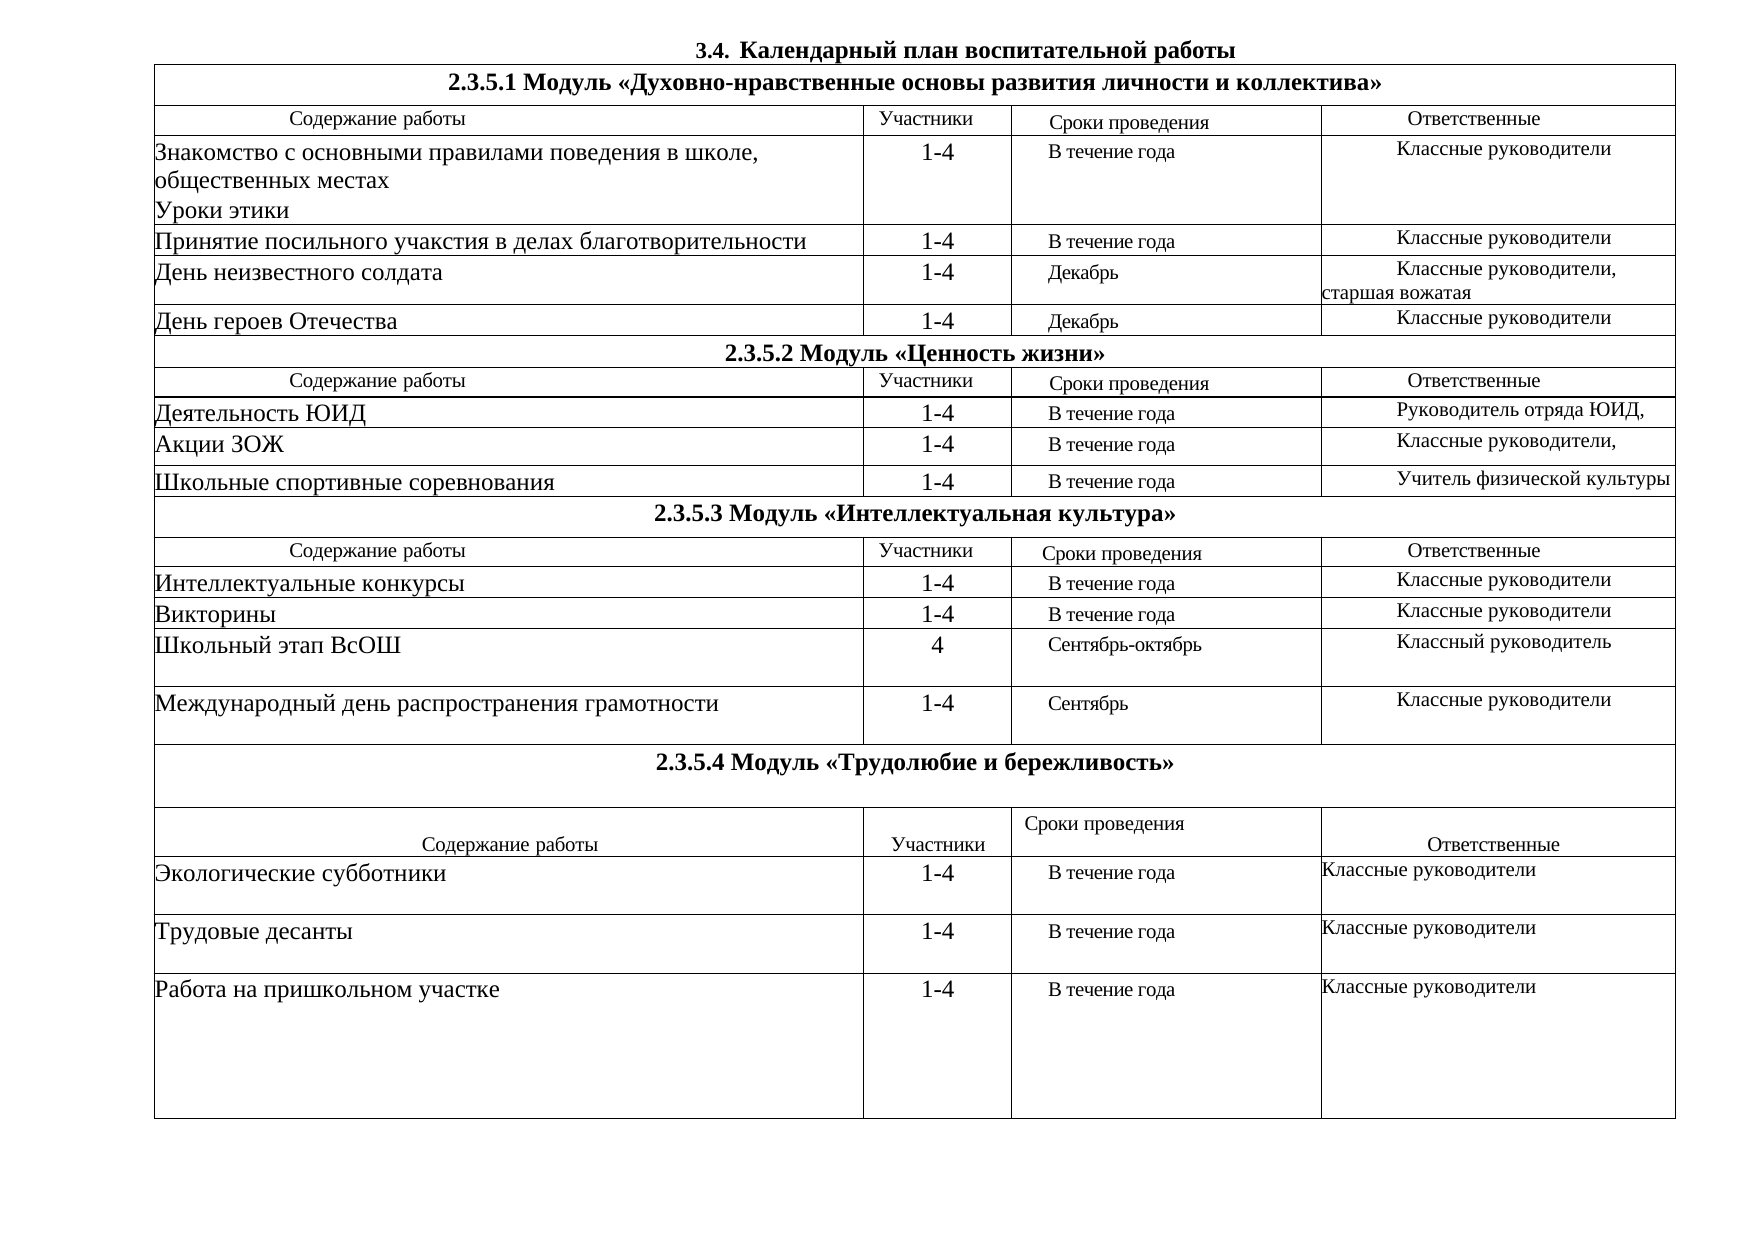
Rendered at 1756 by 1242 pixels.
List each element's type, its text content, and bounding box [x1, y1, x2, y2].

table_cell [155, 974, 863, 1118]
table_cell 2.3.5.3 Модуль «Интеллектуальная культура» [155, 497, 1675, 537]
table_cell Классные руководители, старшая вожатая [1322, 256, 1675, 304]
table_cell Содержание работы [155, 368, 863, 396]
table_cell В течение года [1012, 398, 1321, 427]
table_cell Ответственные [1322, 538, 1675, 566]
table_cell 1-4 [864, 225, 1011, 255]
table_cell В течение года [1012, 915, 1321, 972]
list Календарный план воспитательной работы [695, 36, 1688, 64]
table_cell Интеллектуальные конкурсы [155, 567, 863, 597]
table_cell Классные руководители [1322, 598, 1675, 628]
table_cell 1-4 [864, 256, 1011, 304]
table_cell Классные руководители, [1322, 428, 1675, 465]
table_cell 1-4 [864, 687, 1011, 744]
table_cell Содержание работы [155, 538, 863, 566]
table_cell Деятельность ЮИД [155, 398, 863, 427]
table_cell Декабрь [1012, 256, 1321, 304]
table_cell Участники [864, 106, 1011, 135]
table_cell 2.3.5.2 Модуль «Ценность жизни» [155, 336, 1675, 367]
table_cell Сроки проведения [1012, 368, 1321, 396]
table_cell 1-4 [864, 857, 1011, 914]
table_cell 1-4 [864, 466, 1011, 496]
table_header 2.3.5.1 Модуль «Духовно-нравственные основы развития личности и коллектива» [155, 65, 1675, 105]
table_cell Классные руководители [1322, 136, 1675, 224]
table_cell В течение года [1012, 428, 1321, 465]
table_cell Классные руководители [1322, 567, 1675, 597]
table_cell Сроки проведения [1012, 538, 1321, 566]
table_cell 1-4 [864, 598, 1011, 628]
table_cell 1-4 [864, 567, 1011, 597]
table_cell Руководитель отряда ЮИД, [1322, 398, 1675, 427]
table_cell Участники [864, 368, 1011, 396]
table_cell 1-4 [864, 305, 1011, 335]
table_cell Принятие посильного учакстия в делах благотворительности [155, 225, 863, 255]
table_cell Классные руководители [1322, 857, 1675, 914]
table_cell День неизвестного солдата [155, 256, 863, 304]
table_cell Содержание работы [155, 808, 863, 856]
table_cell Декабрь [1012, 305, 1321, 335]
table_cell Участники [864, 538, 1011, 566]
table_cell Учитель физической культуры [1322, 466, 1675, 496]
table_cell Ответственные [1322, 106, 1675, 135]
table_cell 4 [864, 629, 1011, 686]
table_cell В течение года [1012, 136, 1321, 224]
table_cell Ответственные [1322, 368, 1675, 396]
table_cell Акции ЗОЖ [155, 428, 863, 465]
table_cell Сентябрь-октябрь [1012, 629, 1321, 686]
table_cell 1-4 [864, 136, 1011, 224]
table_cell Трудовые десанты [155, 915, 863, 972]
table_cell Классный руководитель [1322, 629, 1675, 686]
table_cell Ответственные [1322, 808, 1675, 856]
table_cell Сроки проведения [1012, 106, 1321, 135]
table_cell В течение года [1012, 857, 1321, 914]
table_cell Экологические субботники [155, 857, 863, 914]
table_cell Классные руководители [1322, 225, 1675, 255]
table_cell Классные руководители [1322, 915, 1675, 972]
table_cell Сроки проведения [1012, 808, 1321, 856]
table_cell Сентябрь [1012, 687, 1321, 744]
table_cell Классные руководители [1322, 305, 1675, 335]
table_cell Содержание работы [155, 106, 863, 135]
table_cell 1-4 [864, 974, 1011, 1118]
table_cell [1322, 974, 1675, 1118]
table_cell Классные руководители [1322, 687, 1675, 744]
table_cell Школьный этап ВсОШ [155, 629, 863, 686]
table_cell 1-4 [864, 915, 1011, 972]
table_cell В течение года [1012, 466, 1321, 496]
table_cell Знакомство с основными правилами поведения в школе, общественных местах Уроки этики [155, 136, 863, 224]
table_cell В течение года [1012, 598, 1321, 628]
table_cell Школьные спортивные соревнования [155, 466, 863, 496]
table_cell 2.3.5.4 Модуль «Трудолюбие и бережливость» [155, 745, 1675, 807]
table_cell 1-4 [864, 398, 1011, 427]
table_cell В течение года [1012, 567, 1321, 597]
table_cell В течение года [1012, 225, 1321, 255]
table_cell 1-4 [864, 428, 1011, 465]
table_cell День героев Отечества [155, 305, 863, 335]
table_cell Викторины [155, 598, 863, 628]
table_cell В течение года [1012, 974, 1321, 1118]
table_cell Международный день распространения грамотности [155, 687, 863, 744]
table_cell Участники [864, 808, 1011, 856]
